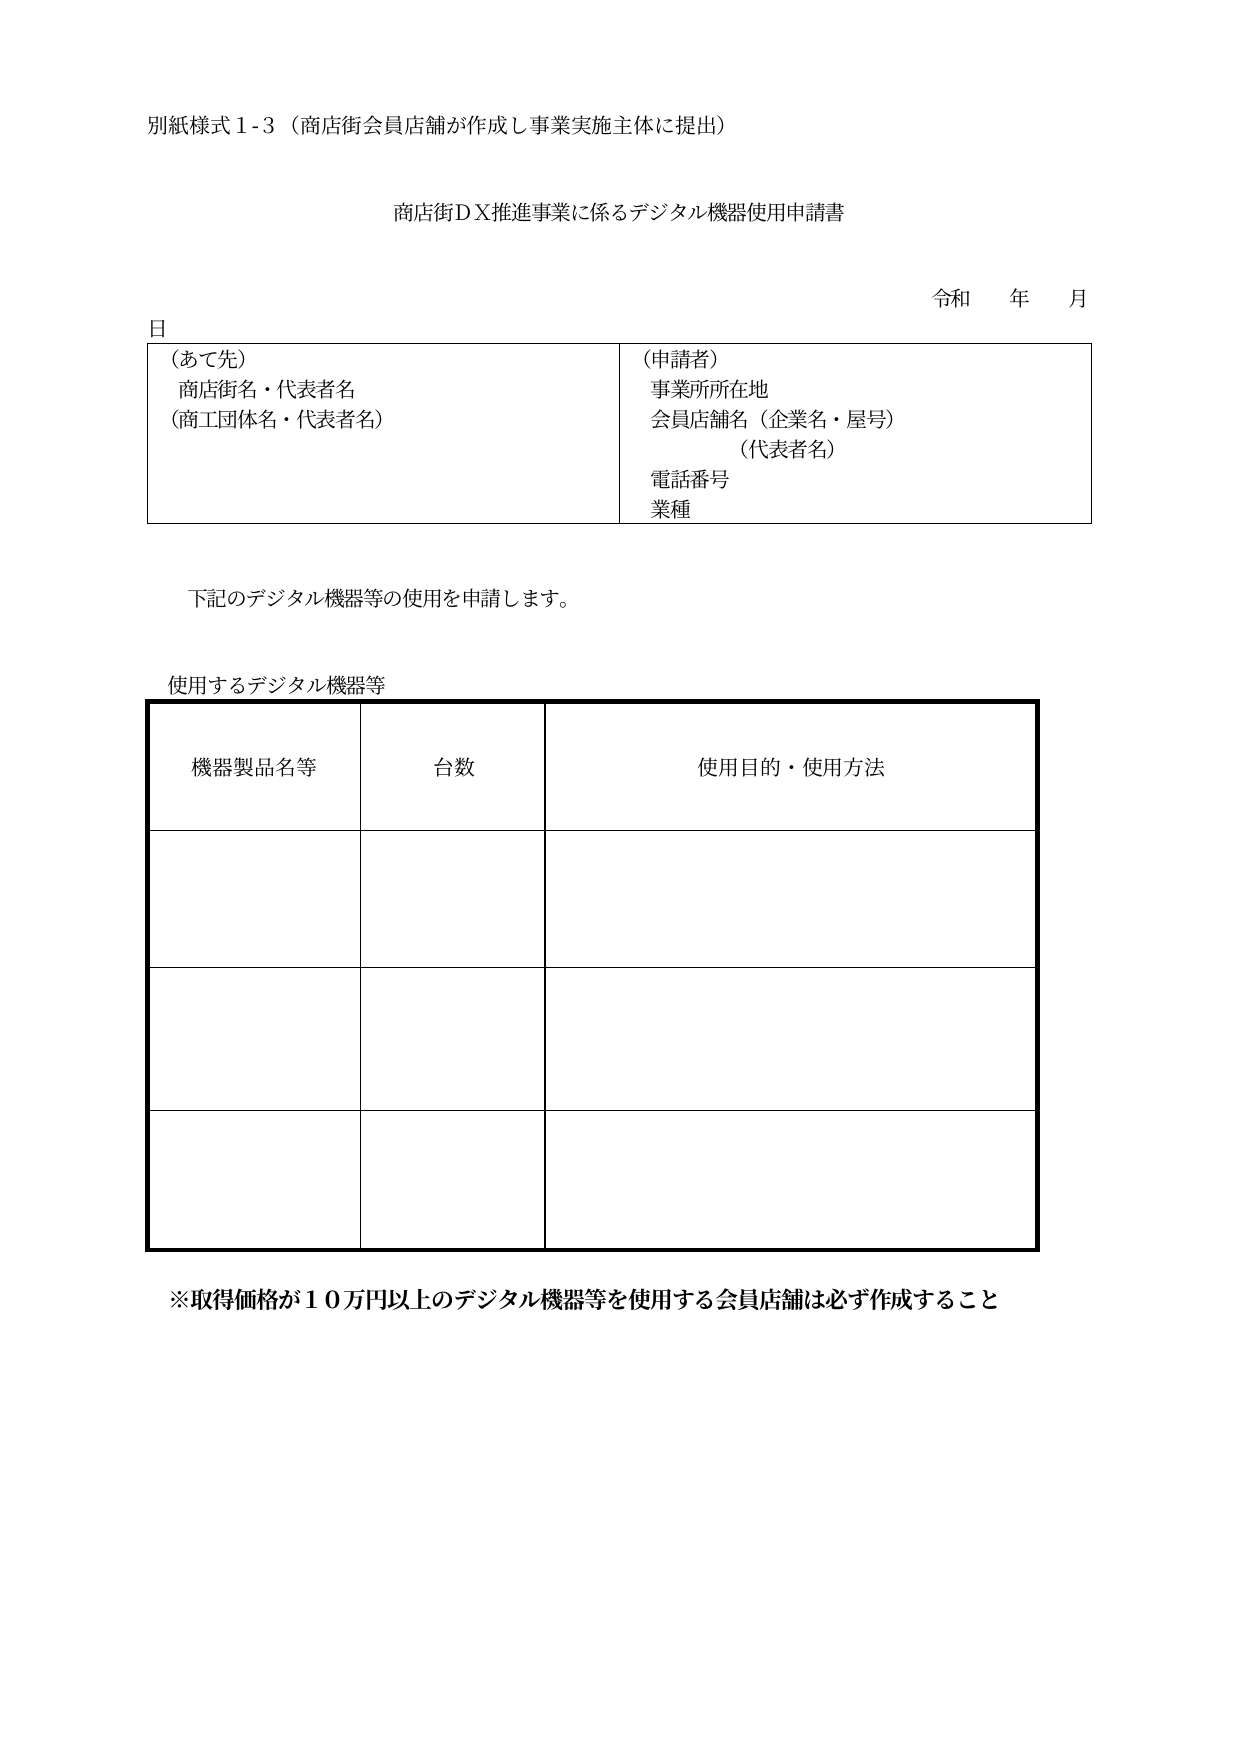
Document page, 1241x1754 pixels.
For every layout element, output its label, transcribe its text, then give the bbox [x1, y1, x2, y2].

table_cell [546, 968, 1035, 1110]
table_cell [361, 1111, 544, 1247]
table_cell [546, 1111, 1035, 1247]
text 商店街ＤＸ推進事業に係るデジタル機器使用申請書 [148, 196, 1092, 226]
table_cell [150, 968, 360, 1110]
table_header 機器製品名等 [150, 704, 360, 829]
text 別紙様式１-３（商店街会員店舗が作成し事業実施主体に提出） [148, 109, 1092, 139]
table_cell [546, 831, 1035, 967]
table_cell [361, 968, 544, 1110]
text 使用するデジタル機器等 [148, 669, 1092, 699]
table_header 台数 [361, 704, 544, 829]
text 下記のデジタル機器等の使用を申請します。 [148, 582, 1092, 612]
table_cell [150, 831, 360, 967]
table_cell [150, 1111, 360, 1247]
text ※取得価格が１０万円以上のデジタル機器等を使用する会員店舗は必ず作成すること [148, 1282, 1092, 1315]
table_header 使用目的・使用方法 [546, 704, 1035, 829]
table_cell [361, 831, 544, 967]
text 令和 年 月 日 [148, 283, 1092, 343]
table_header （あて先） 商店街名・代表者名 （商工団体名・代表者名） [148, 344, 619, 523]
table_header （申請者） 事業所所在地 会員店舗名（企業名・屋号） （代表者名） 電話番号 業種 [620, 344, 1091, 523]
